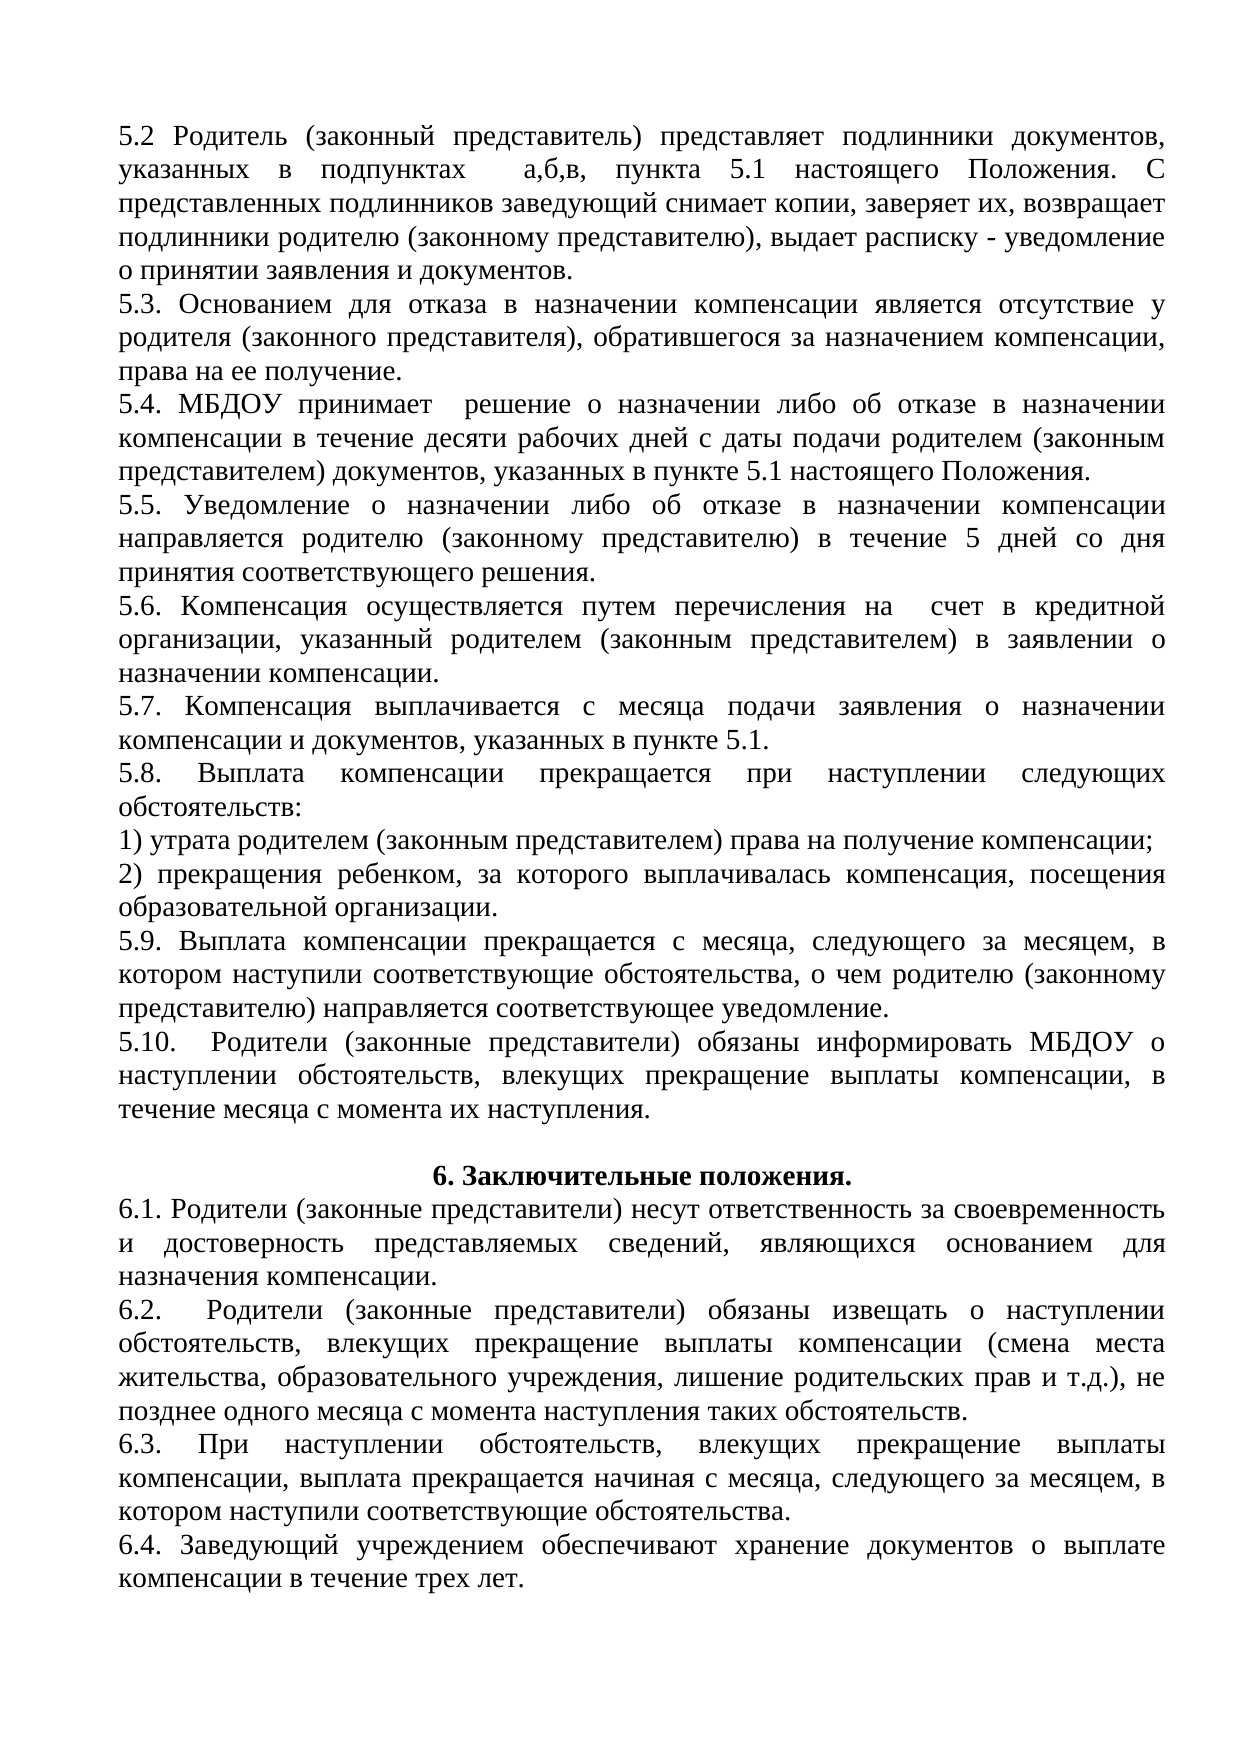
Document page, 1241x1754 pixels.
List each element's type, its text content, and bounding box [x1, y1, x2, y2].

text 5.7. Компенсация выплачивается с месяца подачи заявления о назначении компенсации и документов, указанных в пункте 5.1. [118, 688, 1167, 755]
text 5.8. Выплата компенсации прекращается при наступлении следующих обстоятельств: [118, 755, 1167, 822]
text 6.3. При наступлении обстоятельств, влекущих прекращение выплаты компенсации, выплата прекращается начиная с месяца, следующего за месяцем, в котором наступили соответствующие обстоятельства. [118, 1426, 1167, 1527]
text 5.10. Родители (законные представители) обязаны информировать МБДОУ о наступлении обстоятельств, влекущих прекращение выплаты компенсации, в течение месяца с момента их наступления. [118, 1024, 1167, 1124]
text 5.4. МБДОУ принимает решение о назначении либо об отказе в назначении компенсации в течение десяти рабочих дней с даты подачи родителем (законным представителем) документов, указанных в пункте 5.1 настоящего Положения. [118, 386, 1167, 487]
text 5.9. Выплата компенсации прекращается с месяца, следующего за месяцем, в котором наступили соответствующие обстоятельства, о чем родителю (законному представителю) направляется соответствующее уведомление. [118, 923, 1167, 1024]
text 1) утрата родителем (законным представителем) права на получение компенсации; [118, 822, 1167, 856]
text 6.4. Заведующий учреждением обеспечивают хранение документов о выплате компенсации в течение трех лет. [118, 1527, 1167, 1594]
text 2) прекращения ребенком, за которого выплачивалась компенсация, посещения образовательной организации. [118, 856, 1167, 923]
text 6. Заключительные положения. [118, 1158, 1167, 1191]
text 6.2. Родители (законные представители) обязаны извещать о наступлении обстоятельств, влекущих прекращение выплаты компенсации (смена места жительства, образовательного учреждения, лишение родительских прав и т.д.), не позднее одного месяца с момента наступления таких обстоятельств. [118, 1292, 1167, 1426]
text 5.6. Компенсация осуществляется путем перечисления на счет в кредитной организации, указанный родителем (законным представителем) в заявлении о назначении компенсации. [118, 588, 1167, 688]
text 5.5. Уведомление о назначении либо об отказе в назначении компенсации направляется родителю (законному представителю) в течение 5 дней со дня принятия соответствующего решения. [118, 487, 1167, 588]
text 5.2 Родитель (законный представитель) представляет подлинники документов, указанных в подпунктах а,б,в, пункта 5.1 настоящего Положения. С представленных подлинников заведующий снимает копии, заверяет их, возвращает подлинники родителю (законному представителю), выдает расписку - уведомление о принятии заявления и документов. [118, 118, 1167, 286]
text 6.1. Родители (законные представители) несут ответственность за своевременность и достоверность представляемых сведений, являющихся основанием для назначения компенсации. [118, 1191, 1167, 1292]
text 5.3. Основанием для отказа в назначении компенсации является отсутствие у родителя (законного представителя), обратившегося за назначением компенсации, права на ее получение. [118, 286, 1167, 386]
